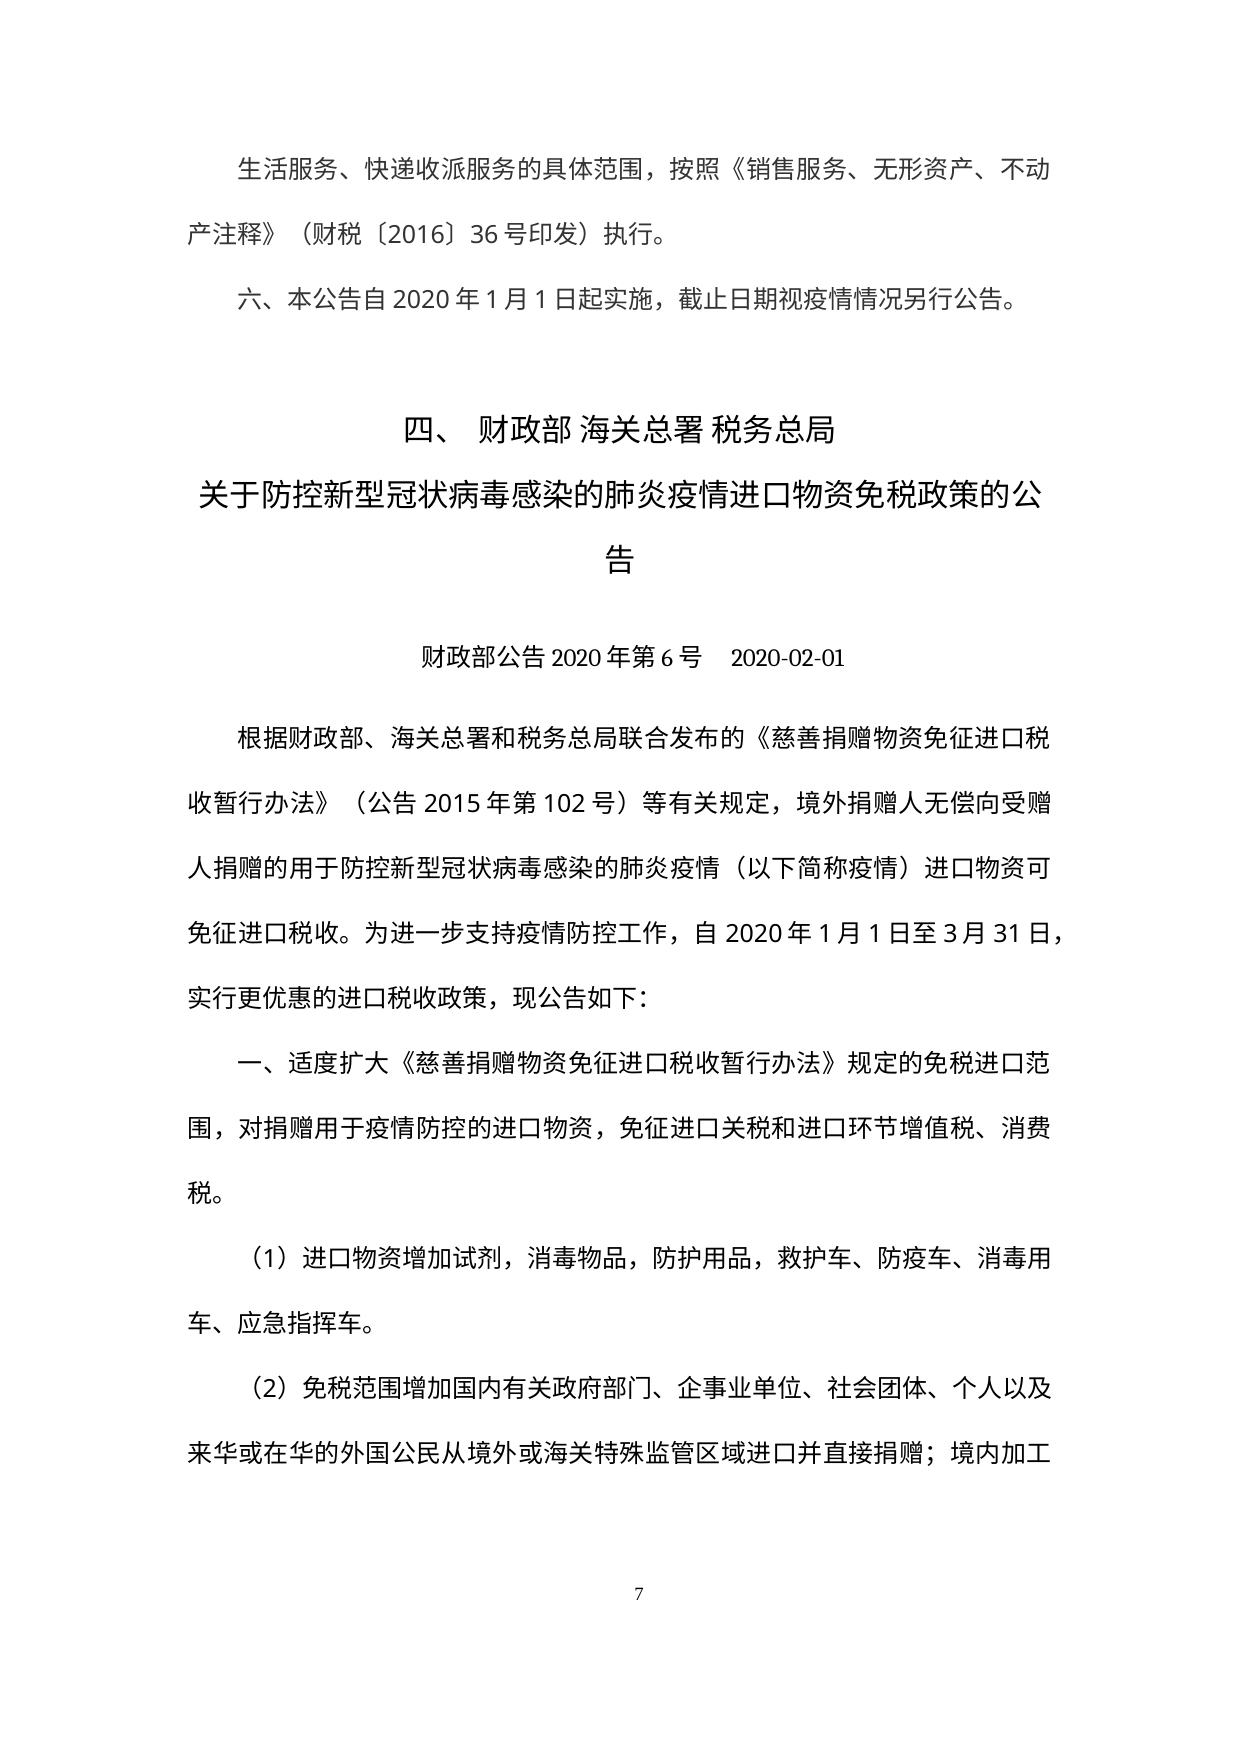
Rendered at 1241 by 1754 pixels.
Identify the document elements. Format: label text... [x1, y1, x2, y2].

text 根据财政部、海关总署和税务总局联合发布的《慈善捐赠物资免征进口税收暂行办法》（公告2015年第102号）等有关规定，境外捐赠人无偿向受赠人捐赠的用于防控新型冠状病毒感染的肺炎疫情（以下简称疫情）进口物资可免征进口税收。为进一步支持疫情防控工作，自2020年1月1日至3月31日，实行更优惠的进口税收政策，现公告如下： [187, 704, 1053, 1029]
text 一、适度扩大《慈善捐赠物资免征进口税收暂行办法》规定的免税进口范围，对捐赠用于疫情防控的进口物资，免征进口关税和进口环节增值税、消费税。 [187, 1029, 1053, 1224]
text 六、本公告自2020年1月1日起实施，截止日期视疫情情况另行公告。 [187, 265, 1053, 330]
subtitle 财政部 海关总署 税务总局 [187, 395, 1053, 460]
subtitle 财政部公告2020年第6号 2020-02-01 [187, 623, 1053, 688]
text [187, 1354, 1053, 1484]
subtitle 关于防控新型冠状病毒感染的肺炎疫情进口物资免税政策的公告 [187, 460, 1053, 590]
text （1）进口物资增加试剂，消毒物品，防护用品，救护车、防疫车、消毒用车、应急指挥车。 [187, 1224, 1053, 1354]
text 生活服务、快递收派服务的具体范围，按照《销售服务、无形资产、不动产注释》（财税〔2016〕36号印发）执行。 [187, 135, 1053, 265]
